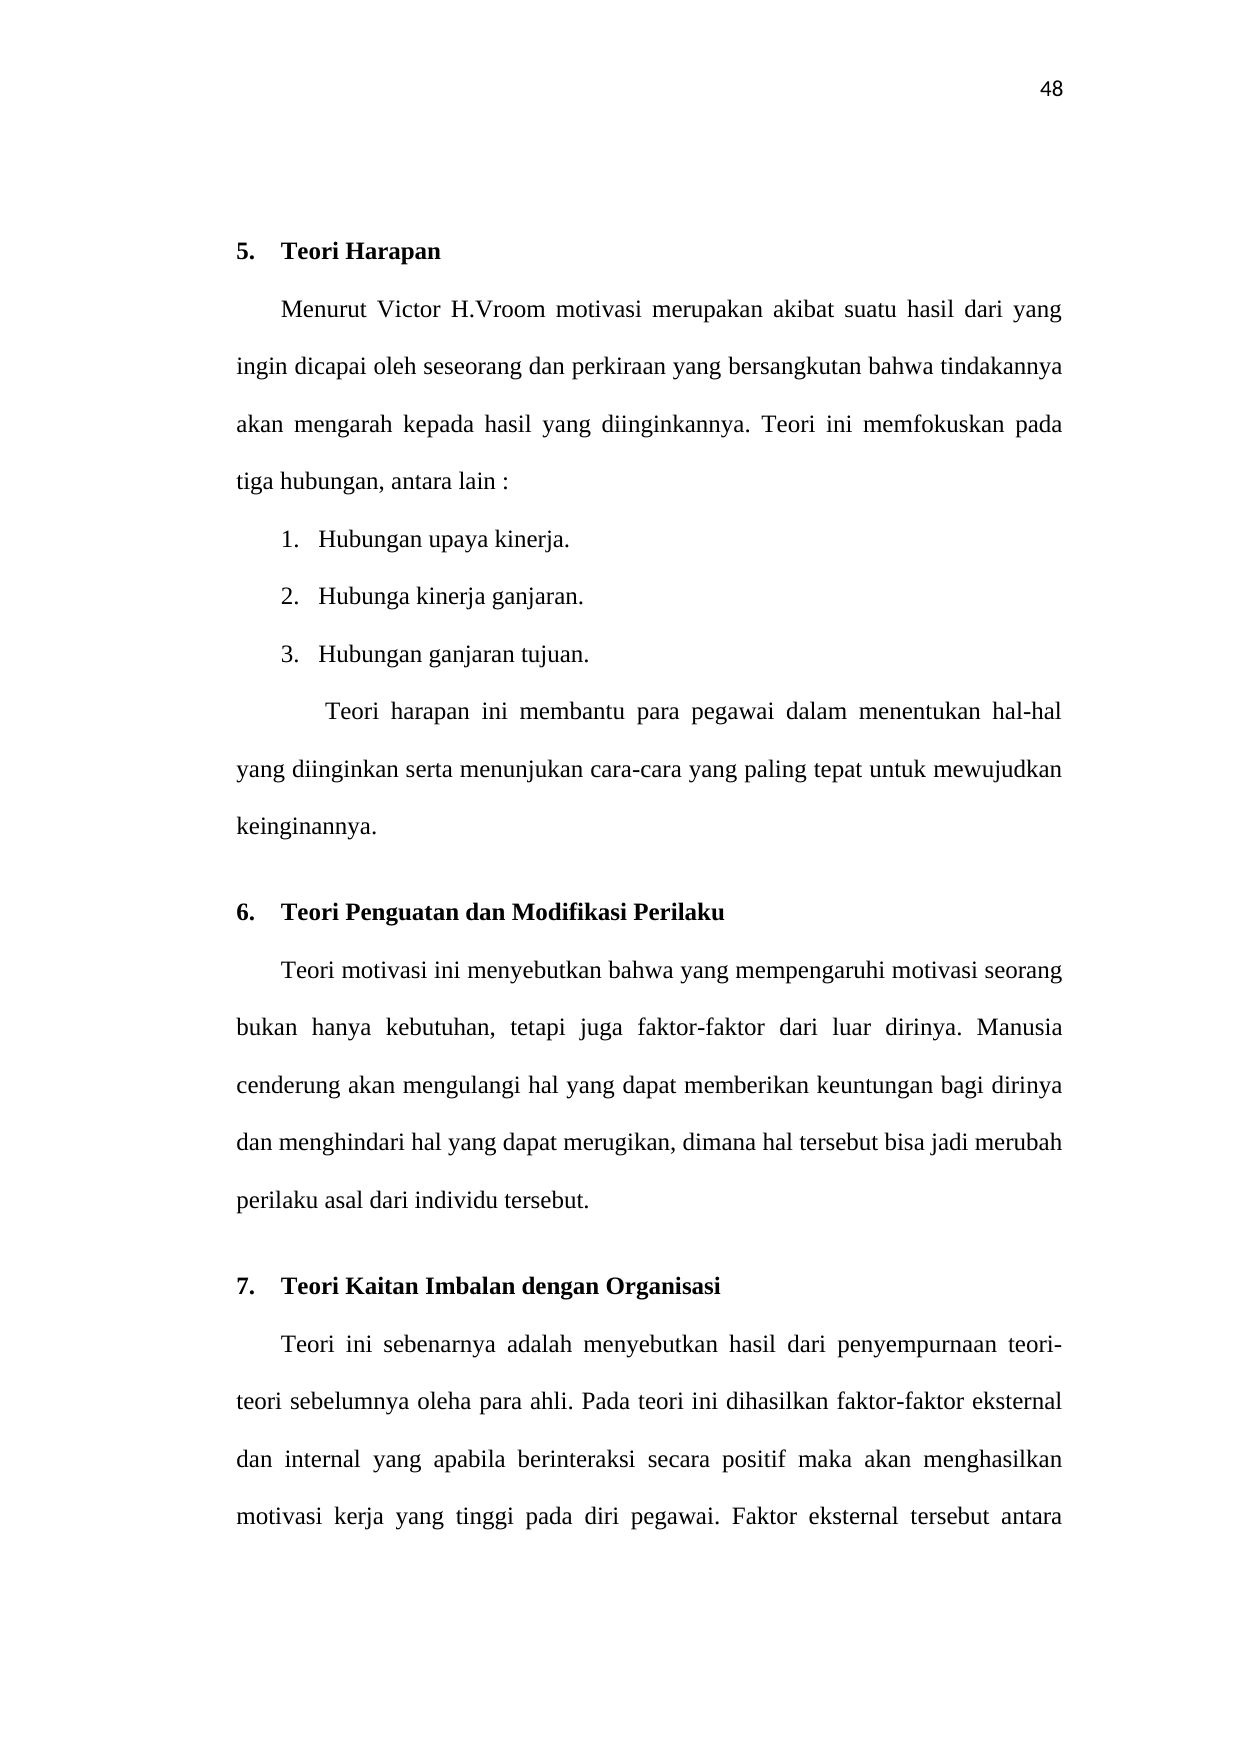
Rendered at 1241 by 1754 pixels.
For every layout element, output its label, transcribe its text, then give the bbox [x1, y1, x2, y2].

list Hubunga kinerja ganjaran. [281, 581, 1063, 610]
list Teori motivasi ini menyebutkan bahwa yang mempengaruhi motivasi seorang bukan hanya kebutuhan, tetapi juga faktor-faktor dari luar dirinya. Manusia cenderung akan mengulangi hal yang dapat memberikan keuntungan bagi dirinya dan menghindari hal yang dapat merugikan, dimana hal tersebut bisa jadi merubah perilaku asal dari individu tersebut. [236, 955, 1063, 1214]
list Hubungan ganjaran tujuan. [281, 639, 1063, 667]
list Menurut Victor H.Vroom motivasi merupakan akibat suatu hasil dari yang ingin dicapai oleh seseorang dan perkiraan yang bersangkutan bahwa tindakannya akan mengarah kepada hasil yang diinginkannya. Teori ini memfokuskan pada tiga hubungan, antara lain : [236, 294, 1063, 495]
list Hubungan upaya kinerja. [281, 524, 1063, 552]
list Teori Harapan [236, 236, 1063, 265]
list Teori Kaitan Imbalan dengan Organisasi [236, 1271, 1063, 1300]
list Teori Penguatan dan Modifikasi Perilaku [236, 897, 1063, 926]
list Teori harapan ini membantu para pegawai dalam menentukan hal-hal yang diinginkan serta menunjukan cara-cara yang paling tepat untuk mewujudkan keinginannya. [236, 696, 1063, 840]
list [236, 1329, 1063, 1530]
